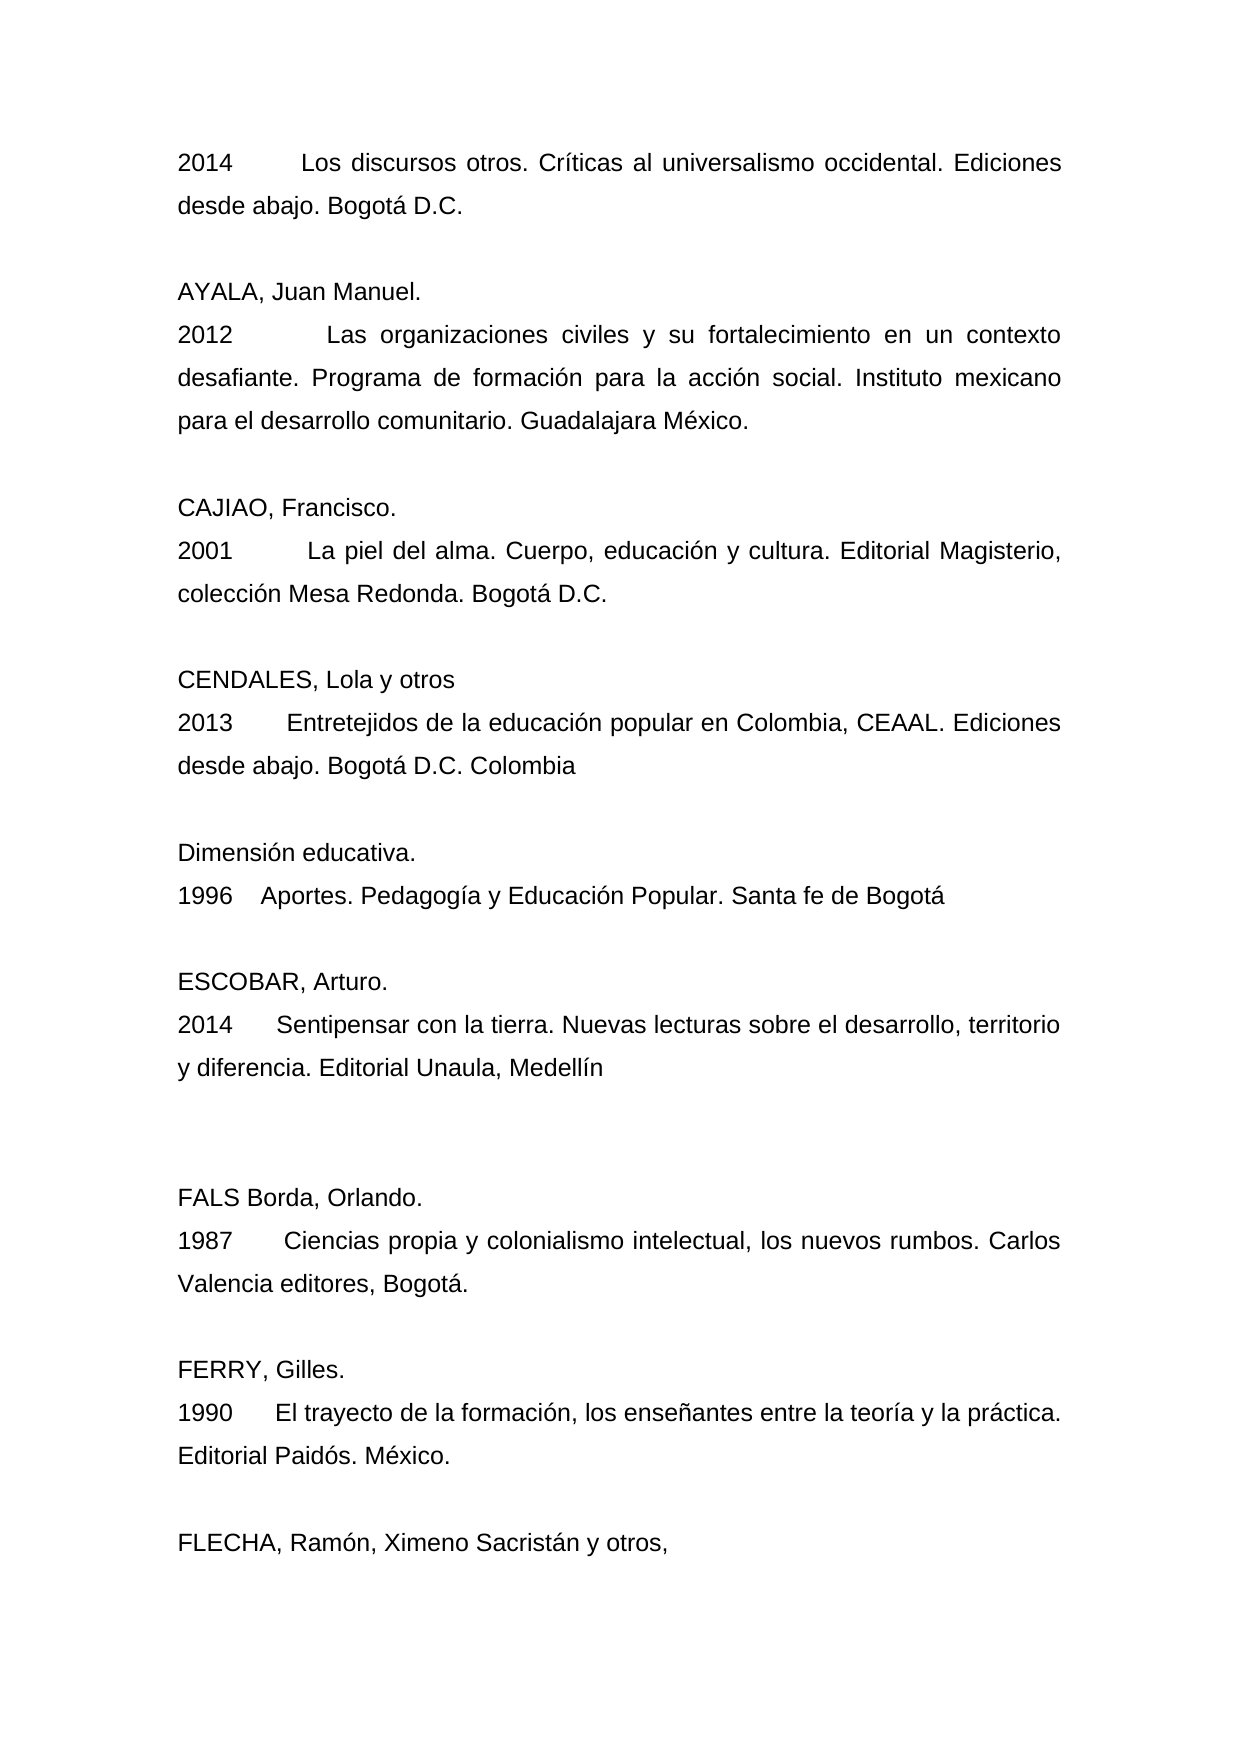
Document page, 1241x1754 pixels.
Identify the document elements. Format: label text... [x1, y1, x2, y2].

text CAJIAO, Francisco. [177, 493, 1063, 521]
text FALS Borda, Orlando. [177, 1183, 1063, 1211]
text FERRY, Gilles. [177, 1355, 1063, 1384]
text 1987 Ciencias propia y colonialismo intelectual, los nuevos rumbos. Carlos Valencia editores, Bogotá. [177, 1226, 1063, 1298]
text CENDALES, Lola y otros [177, 665, 1063, 694]
text 2001 La piel del alma. Cuerpo, educación y cultura. Editorial Magisterio, colección Mesa Redonda. Bogotá D.C. [177, 536, 1063, 608]
text Dimensión educativa. [177, 838, 1063, 866]
text 2012 Las organizaciones civiles y su fortalecimiento en un contexto desafiante. Programa de formación para la acción social. Instituto mexicano para el desarrollo comunitario. Guadalajara México. [177, 320, 1063, 435]
text 2013 Entretejidos de la educación popular en Colombia, CEAAL. Ediciones desde abajo. Bogotá D.C. Colombia [177, 708, 1063, 780]
text AYALA, Juan Manuel. [177, 277, 1063, 306]
text ESCOBAR, Arturo. [177, 967, 1063, 996]
text 1996 Aportes. Pedagogía y Educación Popular. Santa fe de Bogotá [177, 881, 1063, 909]
text 2014 Los discursos otros. Críticas al universalismo occidental. Ediciones desde abajo. Bogotá D.C. [177, 148, 1063, 219]
text 2014 Sentipensar con la tierra. Nuevas lecturas sobre el desarrollo, territorio y diferencia. Editorial Unaula, Medellín [177, 1010, 1063, 1082]
text FLECHA, Ramón, Ximeno Sacristán y otros, [177, 1528, 1063, 1556]
text 1990 El trayecto de la formación, los enseñantes entre la teoría y la práctica. Editorial Paidós. México. [177, 1398, 1063, 1470]
